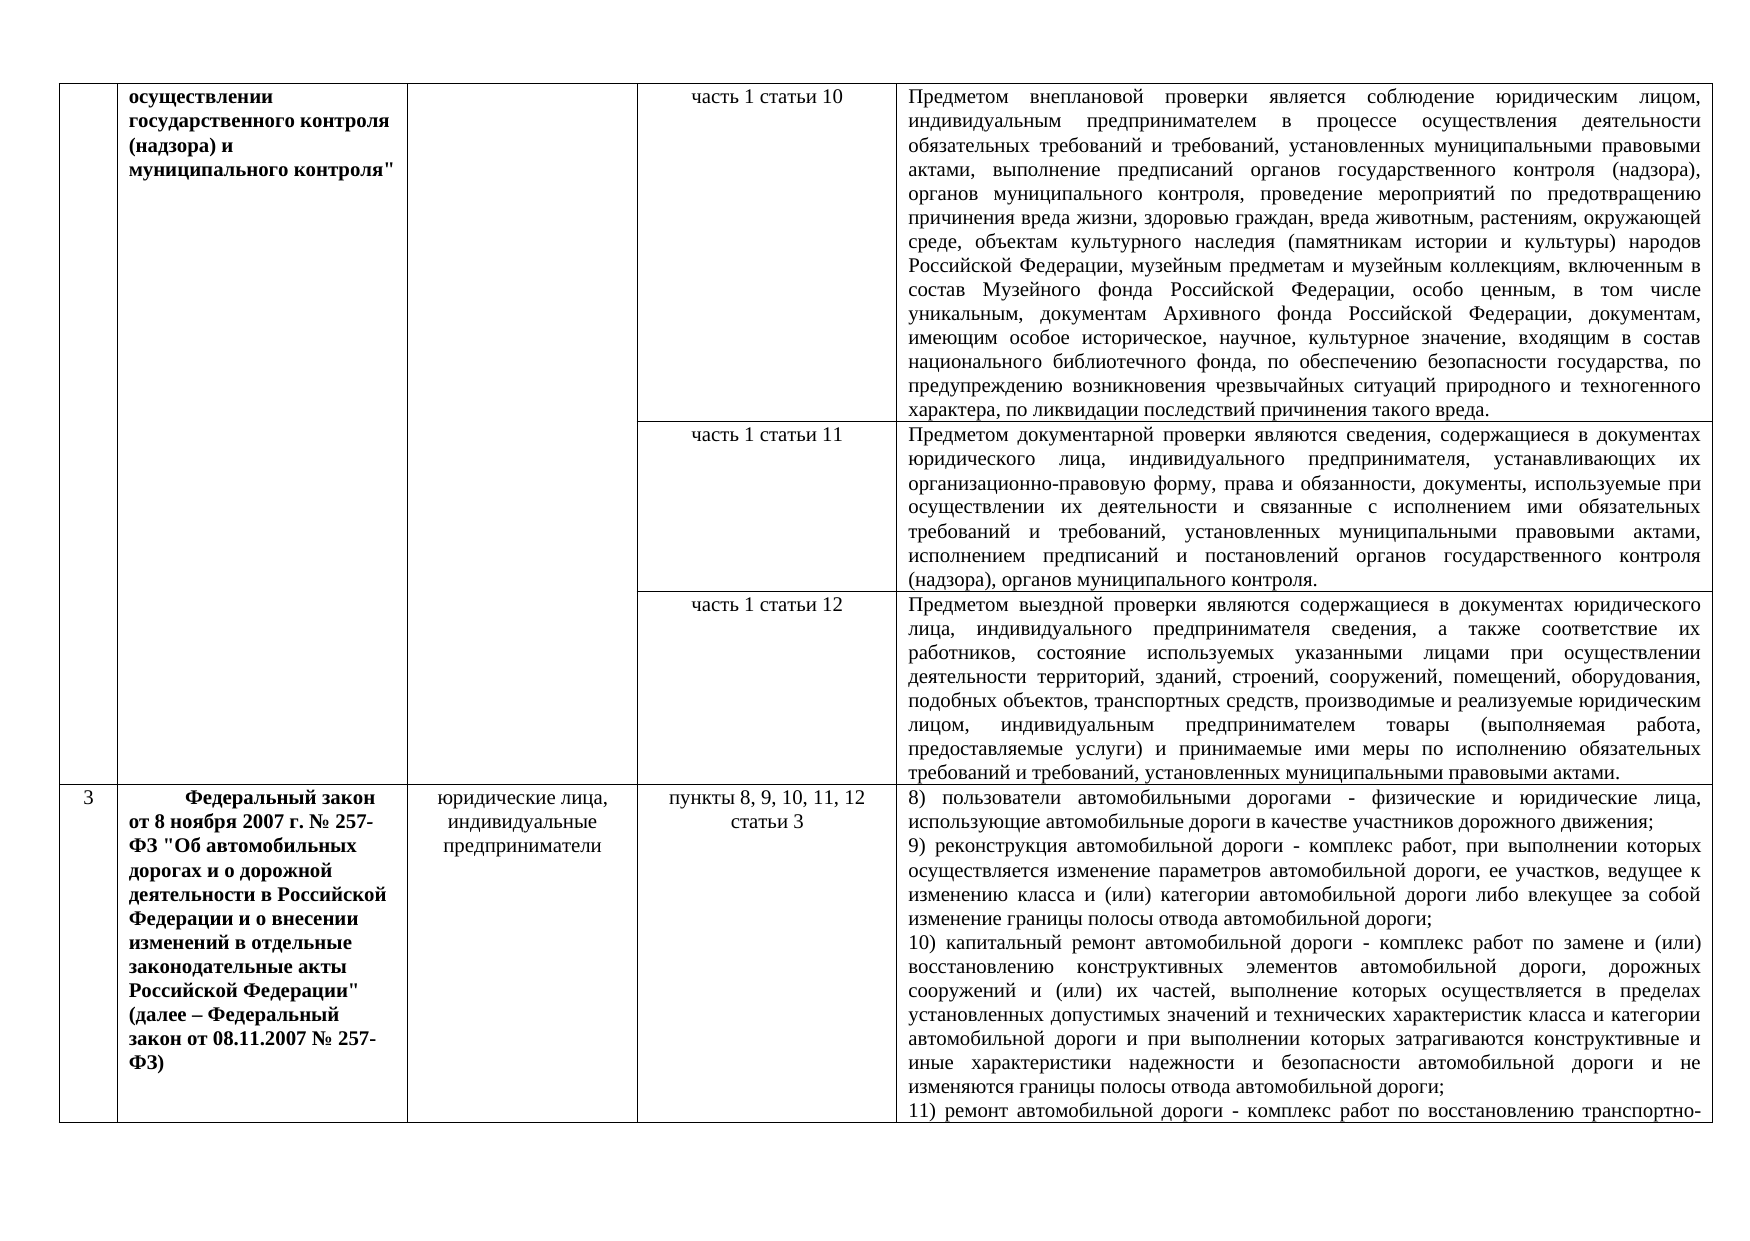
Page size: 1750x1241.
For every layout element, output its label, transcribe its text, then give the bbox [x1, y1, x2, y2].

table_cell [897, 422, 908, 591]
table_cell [118, 785, 407, 1122]
table_cell часть 1 статьи 11 [638, 422, 896, 591]
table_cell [638, 785, 896, 1122]
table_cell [118, 84, 407, 784]
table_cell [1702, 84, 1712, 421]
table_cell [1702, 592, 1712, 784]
table_cell часть 1 статьи 12 [638, 592, 896, 784]
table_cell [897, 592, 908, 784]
table_cell 2 [60, 84, 117, 784]
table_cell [897, 785, 1712, 1122]
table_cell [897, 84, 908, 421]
table_cell часть 1 статьи 10 [638, 84, 896, 421]
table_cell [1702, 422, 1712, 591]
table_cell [408, 84, 637, 784]
table_cell 3 [60, 785, 117, 1122]
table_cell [408, 785, 637, 1122]
